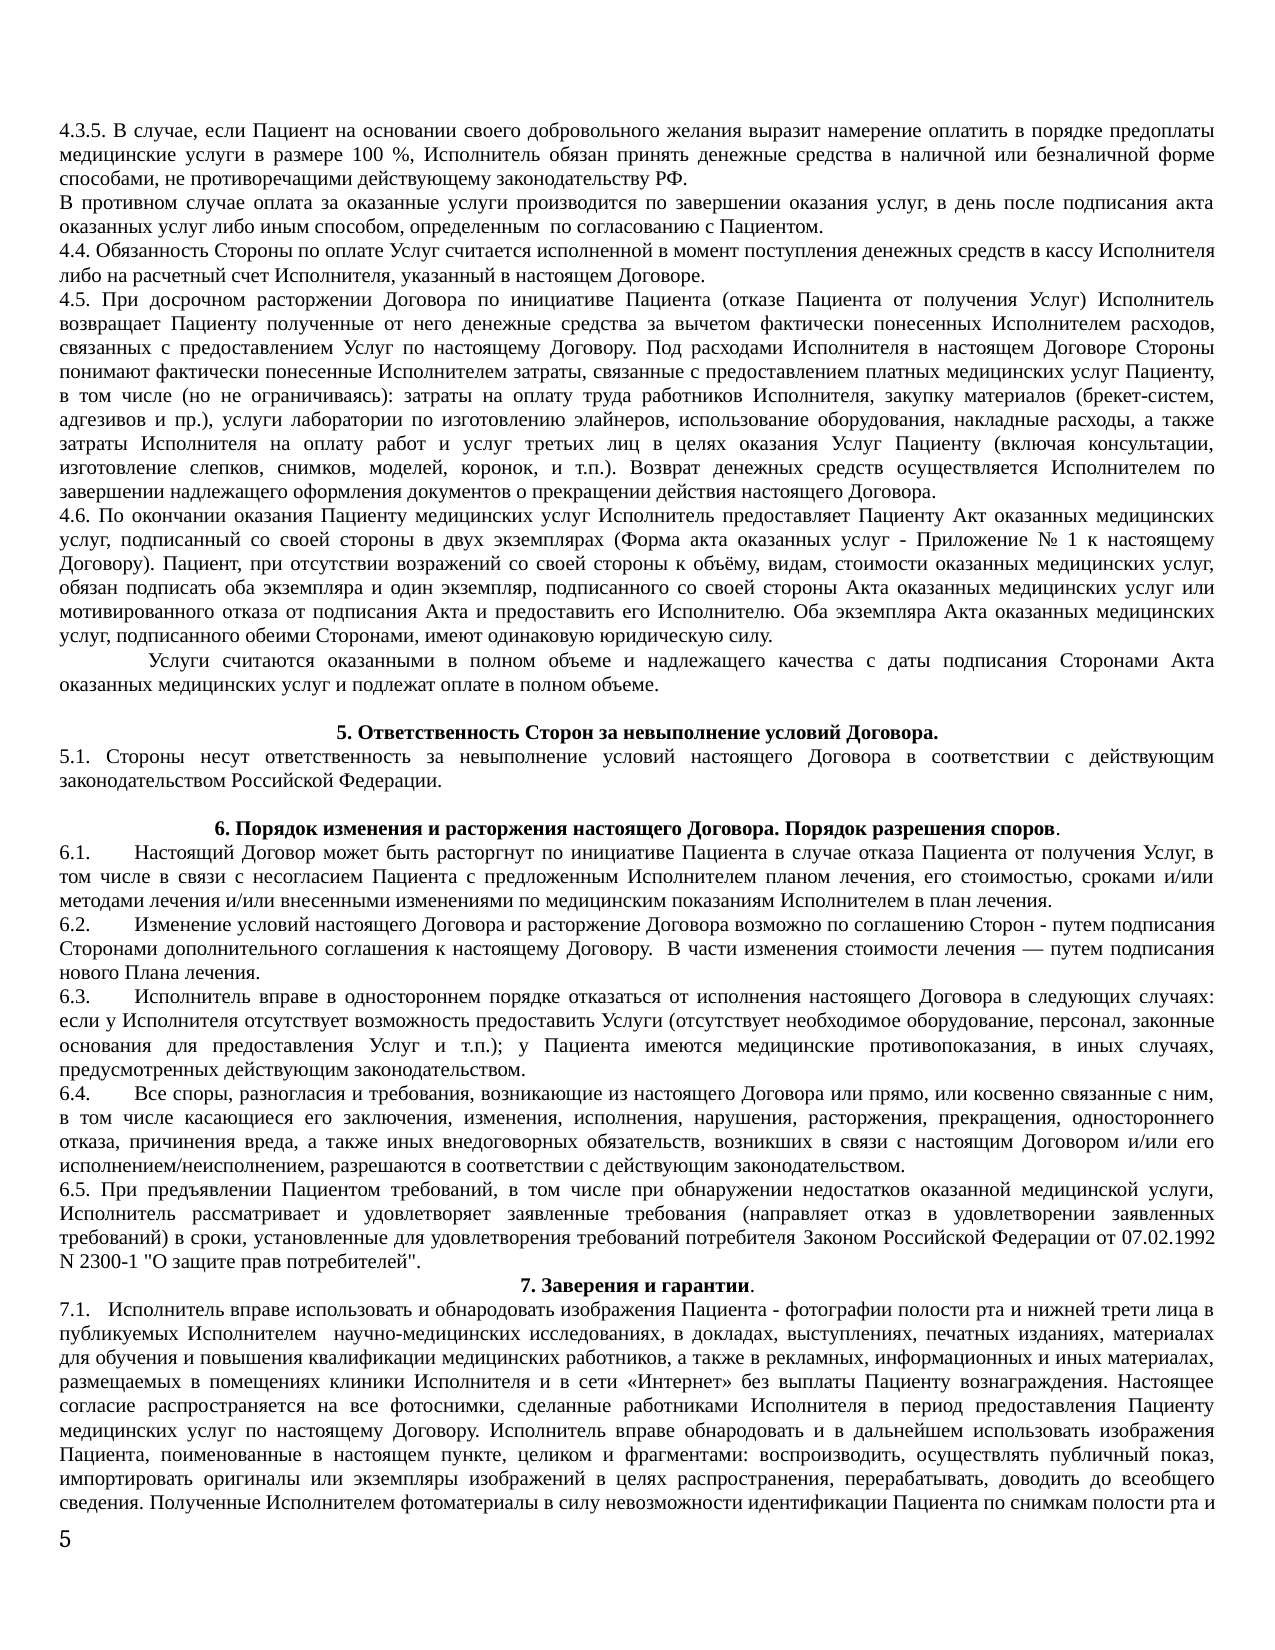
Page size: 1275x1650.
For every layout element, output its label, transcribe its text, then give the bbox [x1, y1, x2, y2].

text 6.4. Все споры, разногласия и требования, возникающие из настоящего Договора или прямо, или косвенно связанные с ним, в том числе касающиеся его заключения, изменения, исполнения, нарушения, расторжения, прекращения, одностороннего отказа, причинения вреда, а также иных внедоговорных обязательств, возникших в связи с настоящим Договором и/или его исполнением/неисполнением, разрешаются в соответствии с действующим законодательством. [59, 1081, 1216, 1177]
text 6.3. Исполнитель вправе в одностороннем порядке отказаться от исполнения настоящего Договора в следующих случаях: если у Исполнителя отсутствует возможность предоставить Услуги (отсутствует необходимое оборудование, персонал, законные основания для предоставления Услуг и т.п.); у Пациента имеются медицинские противопоказания, в иных случаях, предусмотренных действующим законодательством. [59, 984, 1216, 1081]
text 4.6. По окончании оказания Пациенту медицинских услуг Исполнитель предоставляет Пациенту Акт оказанных медицинских услуг, подписанный со своей стороны в двух экземплярах (Форма акта оказанных услуг - Приложение № 1 к настоящему Договору). Пациент, при отсутствии возражений со своей стороны к объёму, видам, стоимости оказанных медицинских услуг, обязан подписать оба экземпляра и один экземпляр, подписанного со своей стороны Акта оказанных медицинских услуг или мотивированного отказа от подписания Акта и предоставить его Исполнителю. Оба экземпляра Акта оказанных медицинских услуг, подписанного обеими Сторонами, имеют одинаковую юридическую силу. [59, 503, 1216, 647]
subtitle 6.5. При предъявлении Пациентом требований, в том числе при обнаружении недостатков оказанной медицинской услуги, Исполнитель рассматривает и удовлетворяет заявленные требования (направляет отказ в удовлетворении заявленных требований) в сроки, установленные для удовлетворения требований потребителя Законом Российской Федерации от 07.02.1992 N 2300-1 "О защите прав потребителей". [59, 1177, 1216, 1273]
text 6. Порядок изменения и расторжения настоящего Договора. Порядок разрешения споров. [59, 816, 1216, 840]
text 5. Ответственность Сторон за невыполнение условий Договора. [59, 720, 1216, 744]
text 5.1. Стороны несут ответственность за невыполнение условий настоящего Договора в соответствии с действующим законодательством Российской Федерации. [59, 744, 1216, 792]
text 6.1. Настоящий Договор может быть расторгнут по инициативе Пациента в случае отказа Пациента от получения Услуг, в том числе в связи с несогласием Пациента с предложенным Исполнителем планом лечения, его стоимостью, сроками и/или методами лечения и/или внесенными изменениями по медицинским показаниям Исполнителем в план лечения. [59, 840, 1216, 912]
text 6.2. Изменение условий настоящего Договора и расторжение Договора возможно по соглашению Сторон - путем подписания Сторонами дополнительного соглашения к настоящему Договору. В части изменения стоимости лечения — путем подписания нового Плана лечения. [59, 912, 1216, 984]
text Услуги считаются оказанными в полном объеме и надлежащего качества с даты подписания Сторонами Акта оказанных медицинских услуг и подлежат оплате в полном объеме. [59, 647, 1216, 696]
text 7. Заверения и гарантии. [59, 1273, 1216, 1297]
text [59, 1297, 1216, 1514]
text В противном случае оплата за оказанные услуги производится по завершении оказания услуг, в день после подписания акта оказанных услуг либо иным способом, определенным по согласованию с Пациентом. [59, 190, 1216, 238]
text 4.4. Обязанность Стороны по оплате Услуг считается исполненной в момент поступления денежных средств в кассу Исполнителя либо на расчетный счет Исполнителя, указанный в настоящем Договоре. [59, 238, 1216, 287]
text 4.5. При досрочном расторжении Договора по инициативе Пациента (отказе Пациента от получения Услуг) Исполнитель возвращает Пациенту полученные от него денежные средства за вычетом фактически понесенных Исполнителем расходов, связанных с предоставлением Услуг по настоящему Договору. Под расходами Исполнителя в настоящем Договоре Стороны понимают фактически понесенные Исполнителем затраты, связанные с предоставлением платных медицинских услуг Пациенту, в том числе (но не ограничиваясь): затраты на оплату труда работников Исполнителя, закупку материалов (брекет-систем, адгезивов и пр.), услуги лаборатории по изготовлению элайнеров, использование оборудования, накладные расходы, а также затраты Исполнителя на оплату работ и услуг третьих лиц в целях оказания Услуг Пациенту (включая консультации, изготовление слепков, снимков, моделей, коронок, и т.п.). Возврат денежных средств осуществляется Исполнителем по завершении надлежащего оформления документов о прекращении действия настоящего Договора. [59, 287, 1216, 503]
text 4.3.5. В случае, если Пациент на основании своего добровольного желания выразит намерение оплатить в порядке предоплаты медицинские услуги в размере 100 %, Исполнитель обязан принять денежные средства в наличной или безналичной форме способами, не противоречащими действующему законодательству РФ. [59, 118, 1216, 190]
